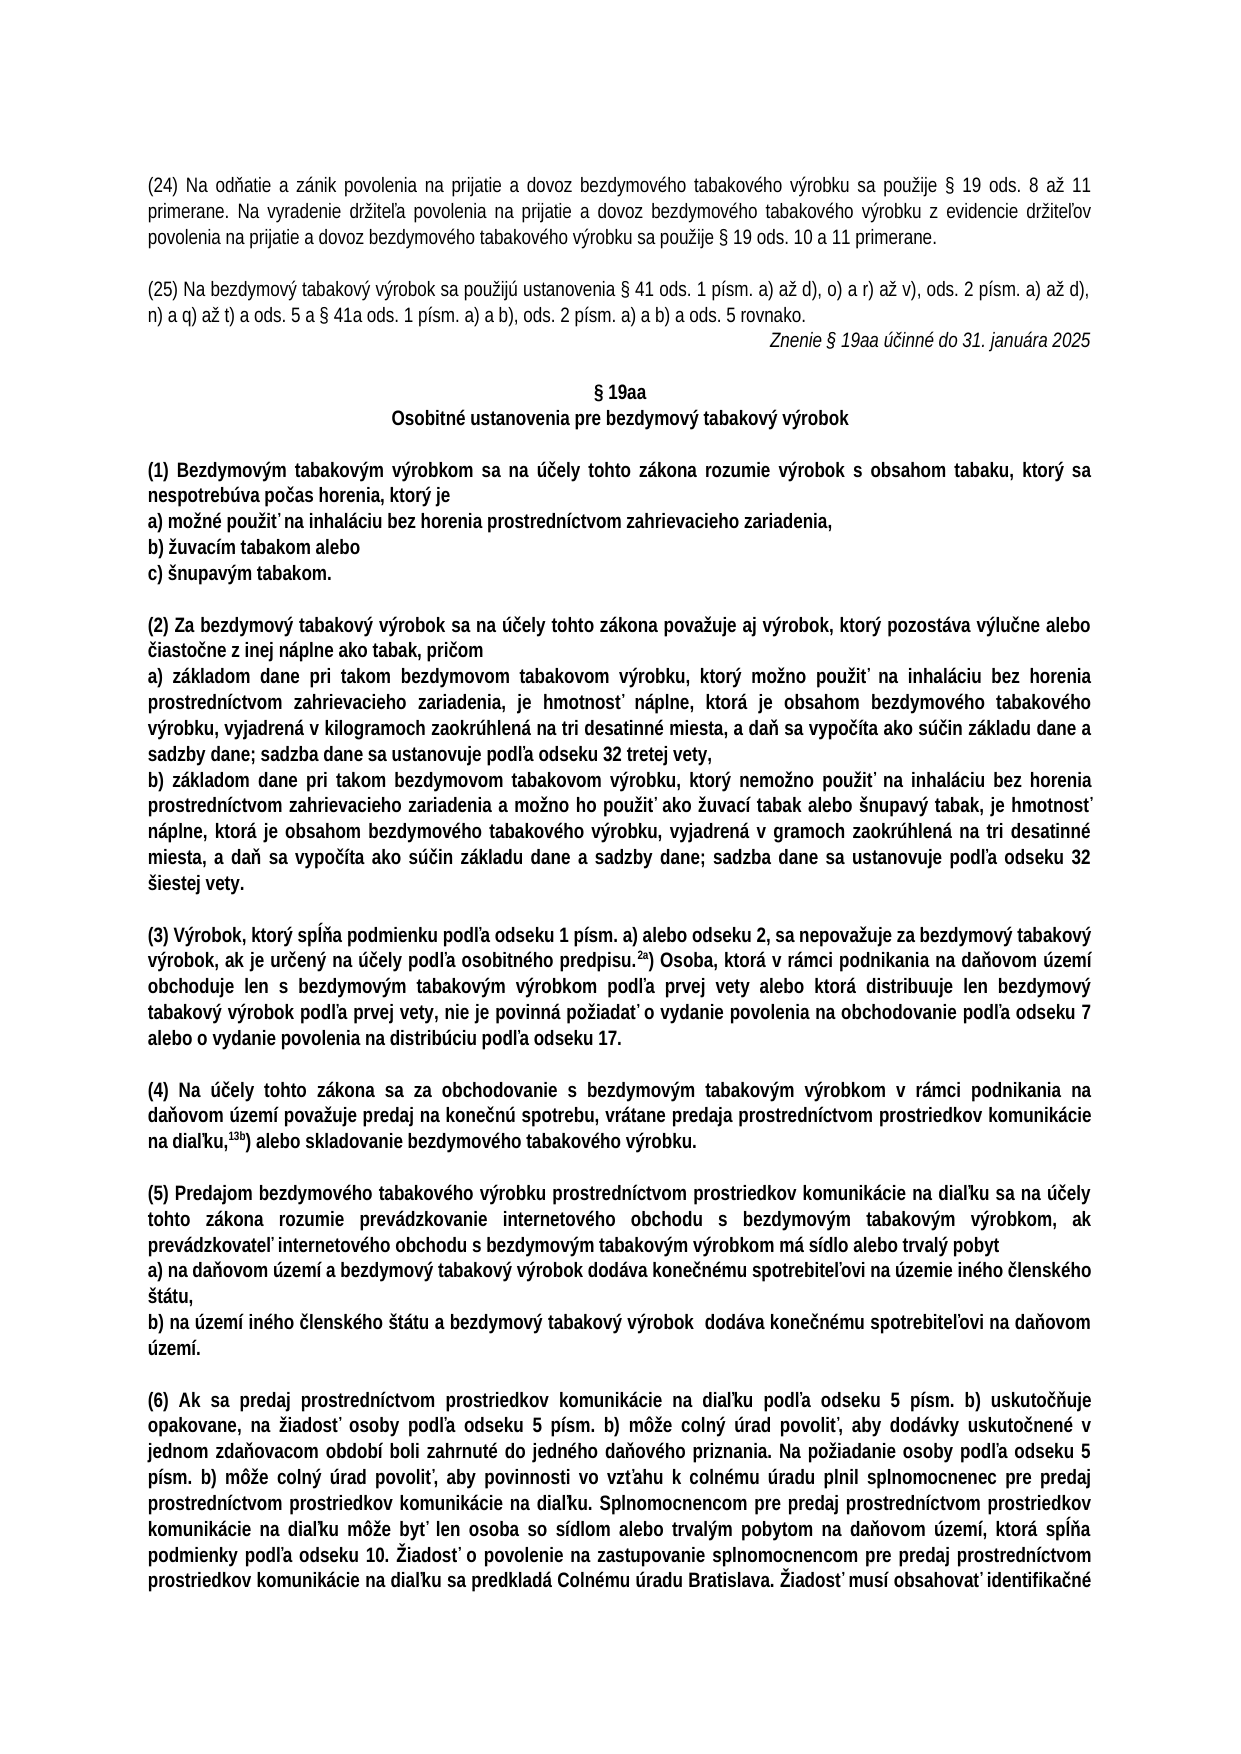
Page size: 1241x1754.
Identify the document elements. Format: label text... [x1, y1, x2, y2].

text b) žuvacím tabakom alebo [148, 535, 1093, 559]
text a) možné použiť na inhaláciu bez horenia prostredníctvom zahrievacieho zariadenia, [148, 509, 1093, 533]
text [148, 1388, 1093, 1592]
text a) na daňovom území a bezdymový tabakový výrobok dodáva konečnému spotrebiteľovi na územie iného členského štátu, [148, 1258, 1093, 1308]
text (24) Na odňatie a zánik povolenia na prijatie a dovoz bezdymového tabakového výrobku sa použije § 19 ods. 8 až 11 primerane. Na vyradenie držiteľa povolenia na prijatie a dovoz bezdymového tabakového výrobku z evidencie držiteľov povolenia na prijatie a dovoz bezdymového tabakového výrobku sa použije § 19 ods. 10 a 11 primerane. [148, 173, 1093, 249]
text b) na území iného členského štátu a bezdymový tabakový výrobok dodáva konečnému spotrebiteľovi na daňovom území. [148, 1310, 1093, 1360]
text a) základom dane pri takom bezdymovom tabakovom výrobku, ktorý možno použiť na inhaláciu bez horenia prostredníctvom zahrievacieho zariadenia, je hmotnosť náplne, ktorá je obsahom bezdymového tabakového výrobku, vyjadrená v kilogramoch zaokrúhlená na tri desatinné miesta, a daň sa vypočíta ako súčin základu dane a sadzby dane; sadzba dane sa ustanovuje podľa odseku 32 tretej vety, [148, 664, 1093, 766]
text Znenie § 19aa účinné do 31. januára 2025 [148, 328, 1093, 352]
text c) šnupavým tabakom. [148, 561, 1093, 585]
text (2) Za bezdymový tabakový výrobok sa na účely tohto zákona považuje aj výrobok, ktorý pozostáva výlučne alebo čiastočne z inej náplne ako tabak, pričom [148, 613, 1093, 662]
text § 19aa [148, 380, 1093, 404]
text (4) Na účely tohto zákona sa za obchodovanie s bezdymovým tabakovým výrobkom v rámci podnikania na daňovom území považuje predaj na konečnú spotrebu, vrátane predaja prostredníctvom prostriedkov komunikácie na diaľku,13b) alebo skladovanie bezdymového tabakového výrobku. [148, 1078, 1093, 1153]
text (5) Predajom bezdymového tabakového výrobku prostredníctvom prostriedkov komunikácie na diaľku sa na účely tohto zákona rozumie prevádzkovanie internetového obchodu s bezdymovým tabakovým výrobkom, ak prevádzkovateľ internetového obchodu s bezdymovým tabakovým výrobkom má sídlo alebo trvalý pobyt [148, 1181, 1093, 1257]
text (25) Na bezdymový tabakový výrobok sa použijú ustanovenia § 41 ods. 1 písm. a) až d), o) a r) až v), ods. 2 písm. a) až d), n) a q) až t) a ods. 5 a § 41a ods. 1 písm. a) a b), ods. 2 písm. a) a b) a ods. 5 rovnako. [148, 277, 1093, 327]
text (3) Výrobok, ktorý spĺňa podmienku podľa odseku 1 písm. a) alebo odseku 2, sa nepovažuje za bezdymový tabakový výrobok, ak je určený na účely podľa osobitného predpisu.2a) Osoba, ktorá v rámci podnikania na daňovom území obchoduje len s bezdymovým tabakovým výrobkom podľa prvej vety alebo ktorá distribuuje len bezdymový tabakový výrobok podľa prvej vety, nie je povinná požiadať o vydanie povolenia na obchodovanie podľa odseku 7 alebo o vydanie povolenia na distribúciu podľa odseku 17. [148, 923, 1093, 1050]
text Osobitné ustanovenia pre bezdymový tabakový výrobok [148, 406, 1093, 430]
text (1) Bezdymovým tabakovým výrobkom sa na účely tohto zákona rozumie výrobok s obsahom tabaku, ktorý sa nespotrebúva počas horenia, ktorý je [148, 458, 1093, 507]
text b) základom dane pri takom bezdymovom tabakovom výrobku, ktorý nemožno použiť na inhaláciu bez horenia prostredníctvom zahrievacieho zariadenia a možno ho použiť ako žuvací tabak alebo šnupavý tabak, je hmotnosť náplne, ktorá je obsahom bezdymového tabakového výrobku, vyjadrená v gramoch zaokrúhlená na tri desatinné miesta, a daň sa vypočíta ako súčin základu dane a sadzby dane; sadzba dane sa ustanovuje podľa odseku 32 šiestej vety. [148, 768, 1093, 895]
